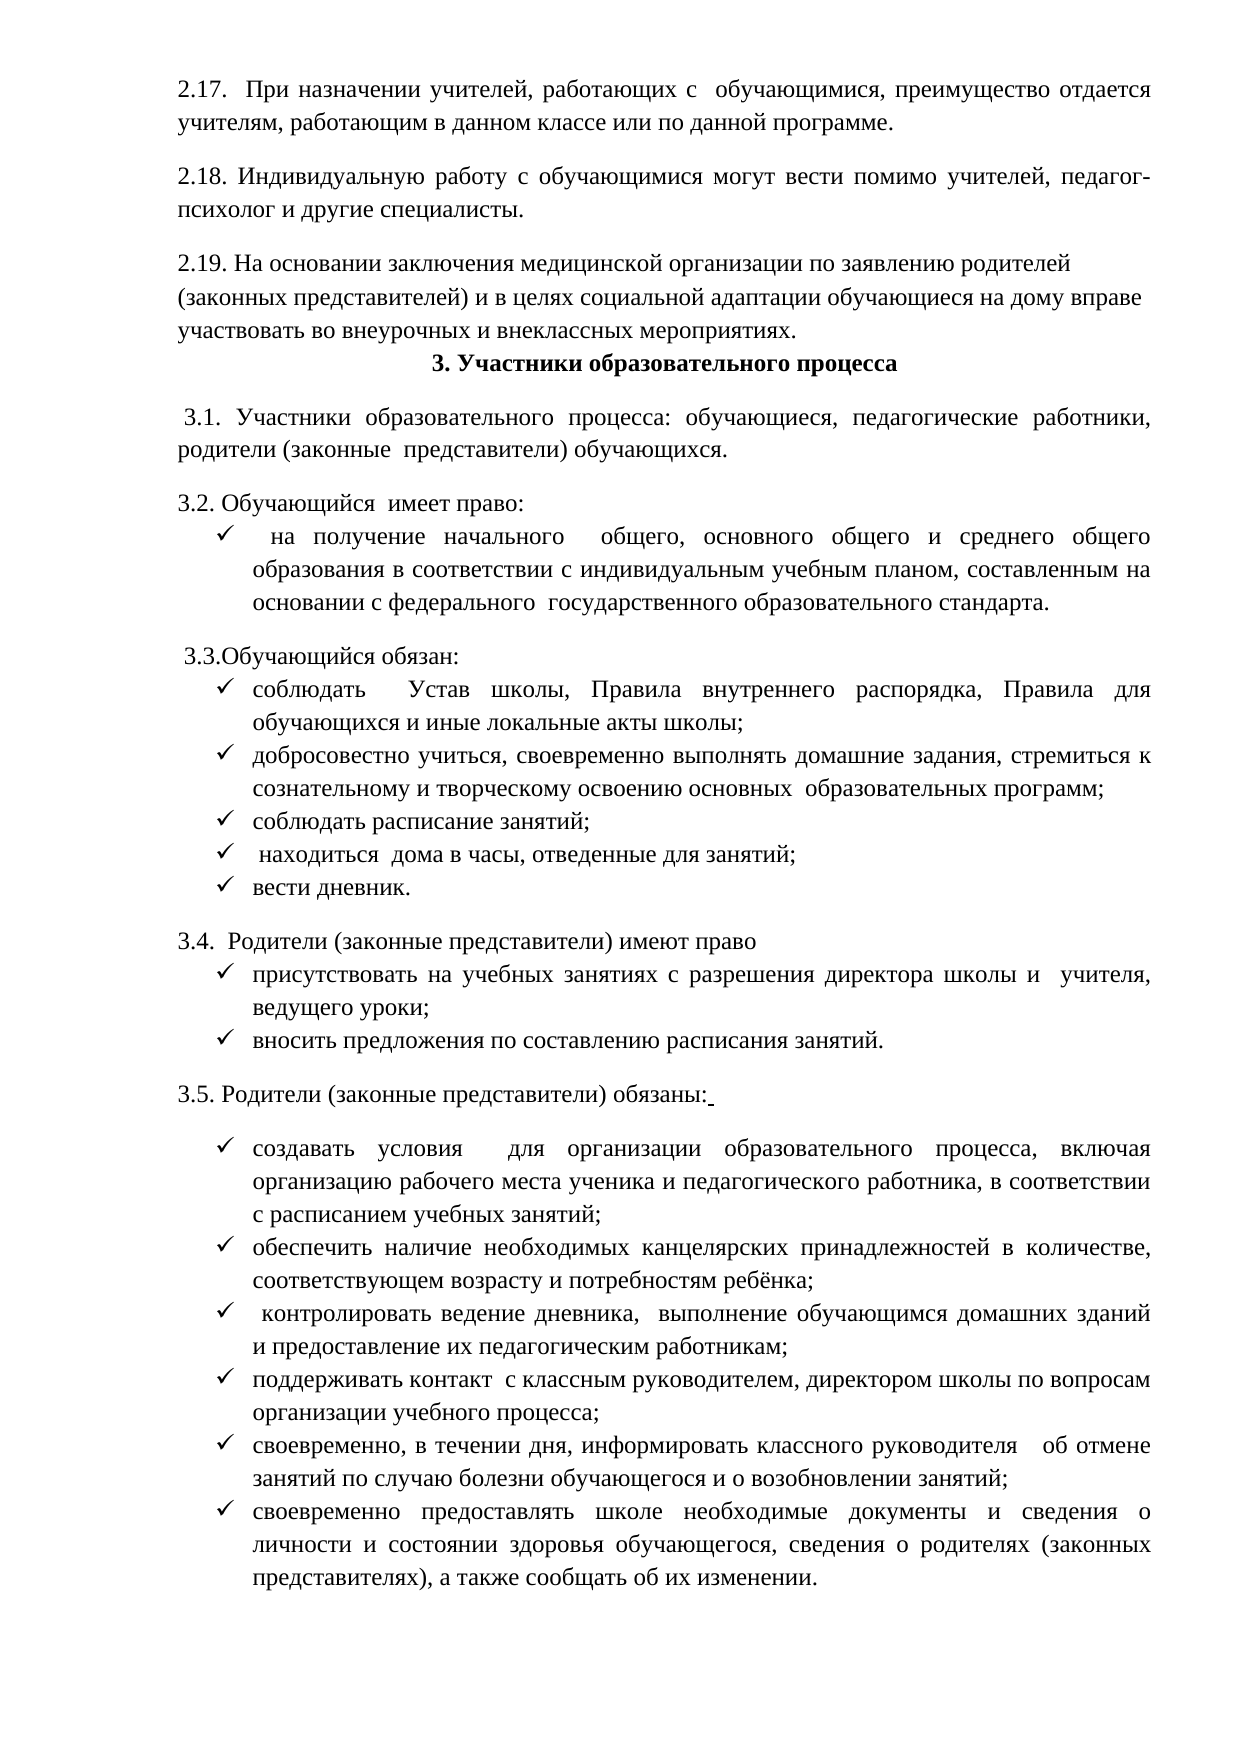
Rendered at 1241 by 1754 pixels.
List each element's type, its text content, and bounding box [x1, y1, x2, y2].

text 3.1. Участники образовательного процесса: обучающиеся, педагогические работники, родители (законные представители) обучающихся. [177, 402, 1152, 463]
list на получение начального общего, основного общего и среднего общего образования в соответствии с индивидуальным учебным планом, составленным на основании с федерального государственного образовательного стандарта. [215, 521, 1152, 616]
text 2.17. При назначении учителей, работающих с обучающимися, преимущество отдается учителям, работающим в данном классе или по данной программе. [177, 74, 1152, 136]
text 3.2. Обучающийся имеет право: [177, 488, 1152, 517]
list находиться дома в часы, отведенные для занятий; [215, 839, 1152, 868]
text 3.5. Родители (законные представители) обязаны: [177, 1079, 1152, 1108]
list вносить предложения по составлению расписания занятий. [215, 1025, 1152, 1054]
text участвовать во внеурочных и внеклассных мероприятиях. [177, 315, 1152, 343]
list поддерживать контакт с классным руководителем, директором школы по вопросам организации учебного процесса; [215, 1364, 1152, 1426]
list контролировать ведение дневника, выполнение обучающимся домашних зданий и предоставление их педагогическим работникам; [215, 1298, 1152, 1360]
list своевременно предоставлять школе необходимые документы и сведения о личности и состоянии здоровья обучающегося, сведения о родителях (законных представителях), а также сообщать об их изменении. [215, 1496, 1152, 1591]
list добросовестно учиться, своевременно выполнять домашние задания, стремиться к сознательному и творческому освоению основных образовательных программ; [215, 740, 1152, 802]
list обеспечить наличие необходимых канцелярских принадлежностей в количестве, соответствующем возрасту и потребностям ребёнка; [215, 1232, 1152, 1294]
text 3.3.Обучающийся обязан: [177, 641, 1152, 670]
list соблюдать Устав школы, Правила внутреннего распорядка, Правила для обучающихся и иные локальные акты школы; [215, 674, 1152, 736]
list соблюдать расписание занятий; [215, 806, 1152, 835]
text 2.18. Индивидуальную работу с обучающимися могут вести помимо учителей, педагог-психолог и другие специалисты. [177, 161, 1152, 222]
list создавать условия для организации образовательного процесса, включая организацию рабочего места ученика и педагогического работника, в соответствии с расписанием учебных занятий; [215, 1133, 1152, 1228]
list вести дневник. [215, 872, 1152, 901]
list своевременно, в течении дня, информировать классного руководителя об отмене занятий по случаю болезни обучающегося и о возобновлении занятий; [215, 1430, 1152, 1492]
text 2.19. На основании заключения медицинской организации по заявлению родителей [177, 248, 1152, 276]
text 3. Участники образовательного процесса [177, 348, 1152, 376]
list присутствовать на учебных занятиях с разрешения директора школы и учителя, ведущего уроки; [215, 959, 1152, 1021]
text (законных представителей) и в целях социальной адаптации обучающиеся на дому вправе [177, 282, 1152, 310]
text 3.4. Родители (законные представители) имеют право [177, 926, 1152, 955]
